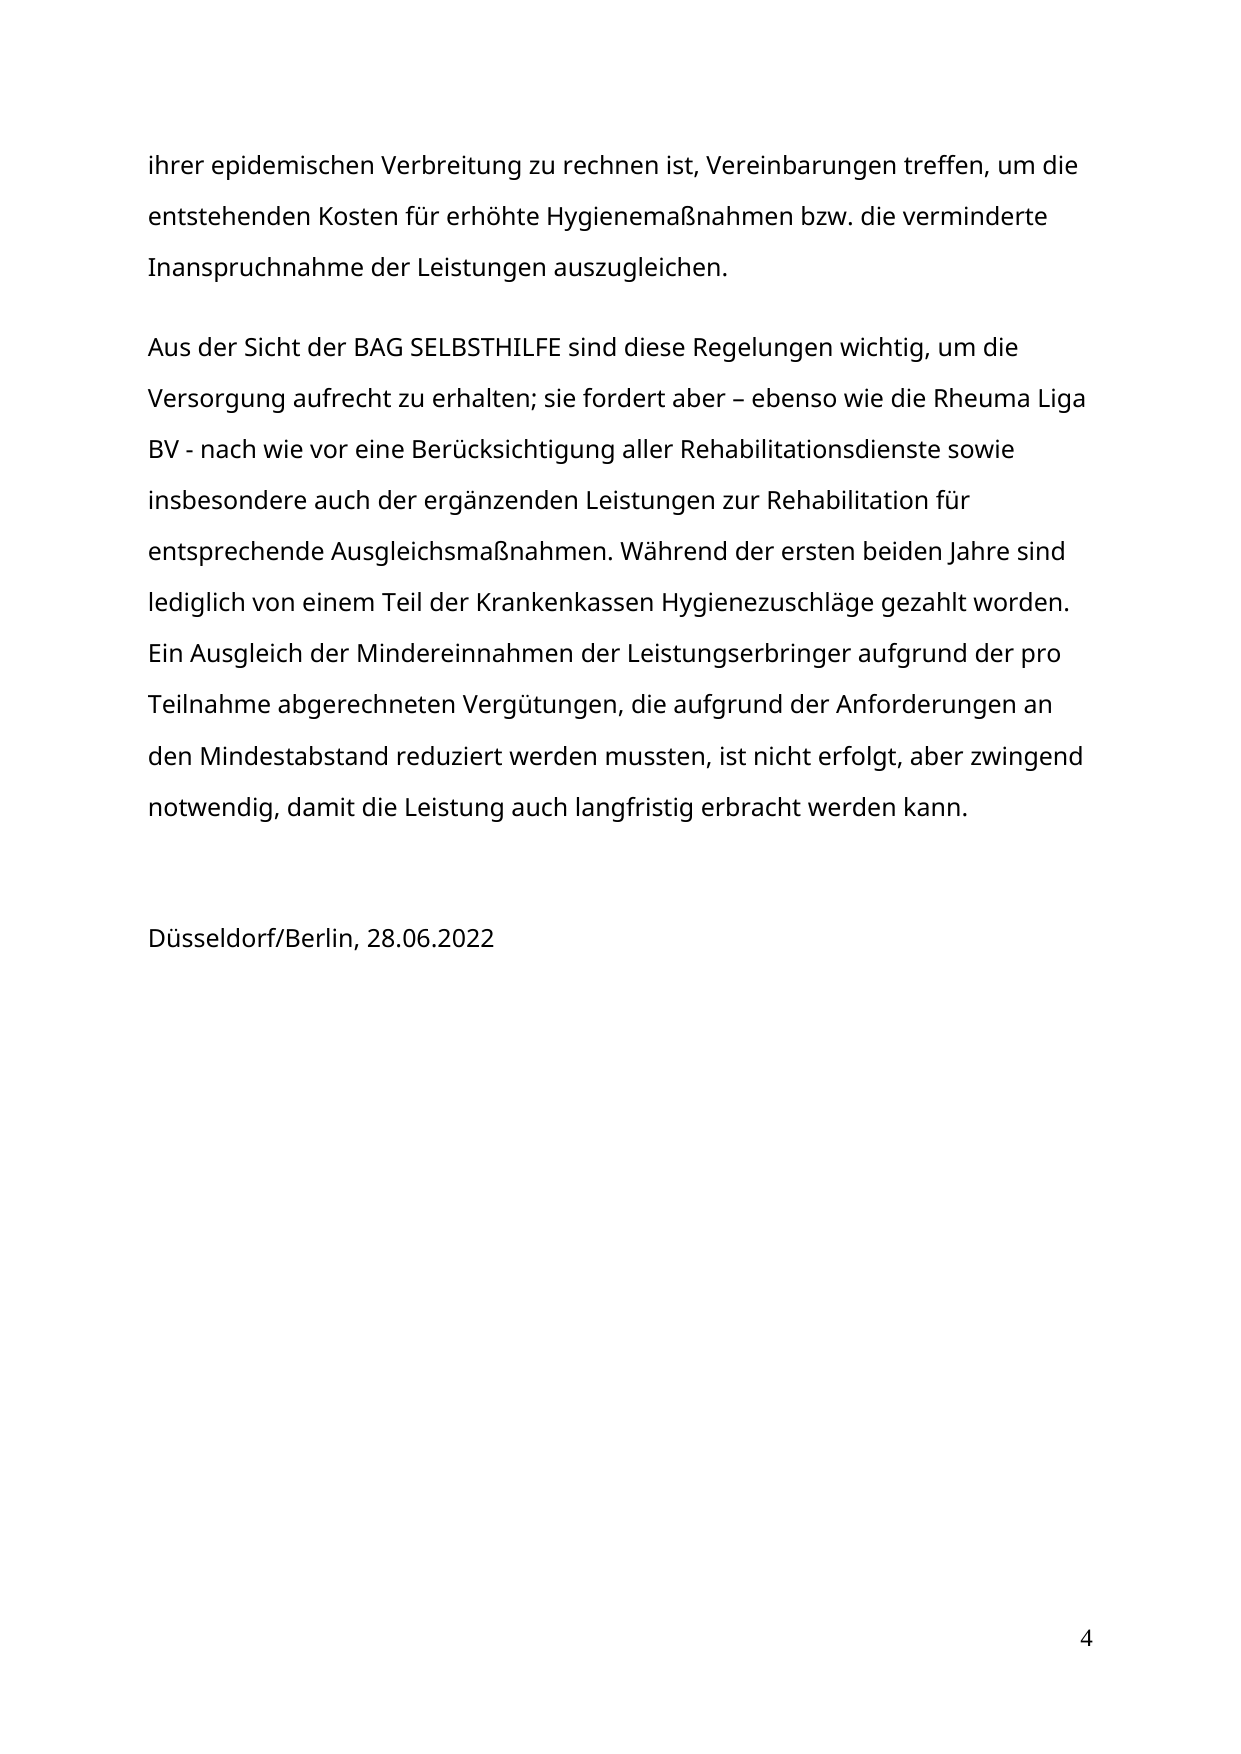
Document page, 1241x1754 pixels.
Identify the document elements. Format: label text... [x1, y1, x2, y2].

text Düsseldorf/Berlin, 28.06.2022 [148, 921, 1093, 954]
text Aus der Sicht der BAG SELBSTHILFE sind diese Regelungen wichtig, um die Versorgung aufrecht zu erhalten; sie fordert aber – ebenso wie die Rheuma Liga BV - nach wie vor eine Berücksichtigung aller Rehabilitationsdienste sowie insbesondere auch der ergänzenden Leistungen zur Rehabilitation für entsprechende Ausgleichsmaßnahmen. Während der ersten beiden Jahre sind lediglich von einem Teil der Krankenkassen Hygienezuschläge gezahlt worden. Ein Ausgleich der Mindereinnahmen der Leistungserbringer aufgrund der pro Teilnahme abgerechneten Vergütungen, die aufgrund der Anforderungen an den Mindestabstand reduziert werden mussten, ist nicht erfolgt, aber zwingend notwendig, damit die Leistung auch langfristig erbracht werden kann. [148, 330, 1093, 823]
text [148, 148, 1093, 284]
